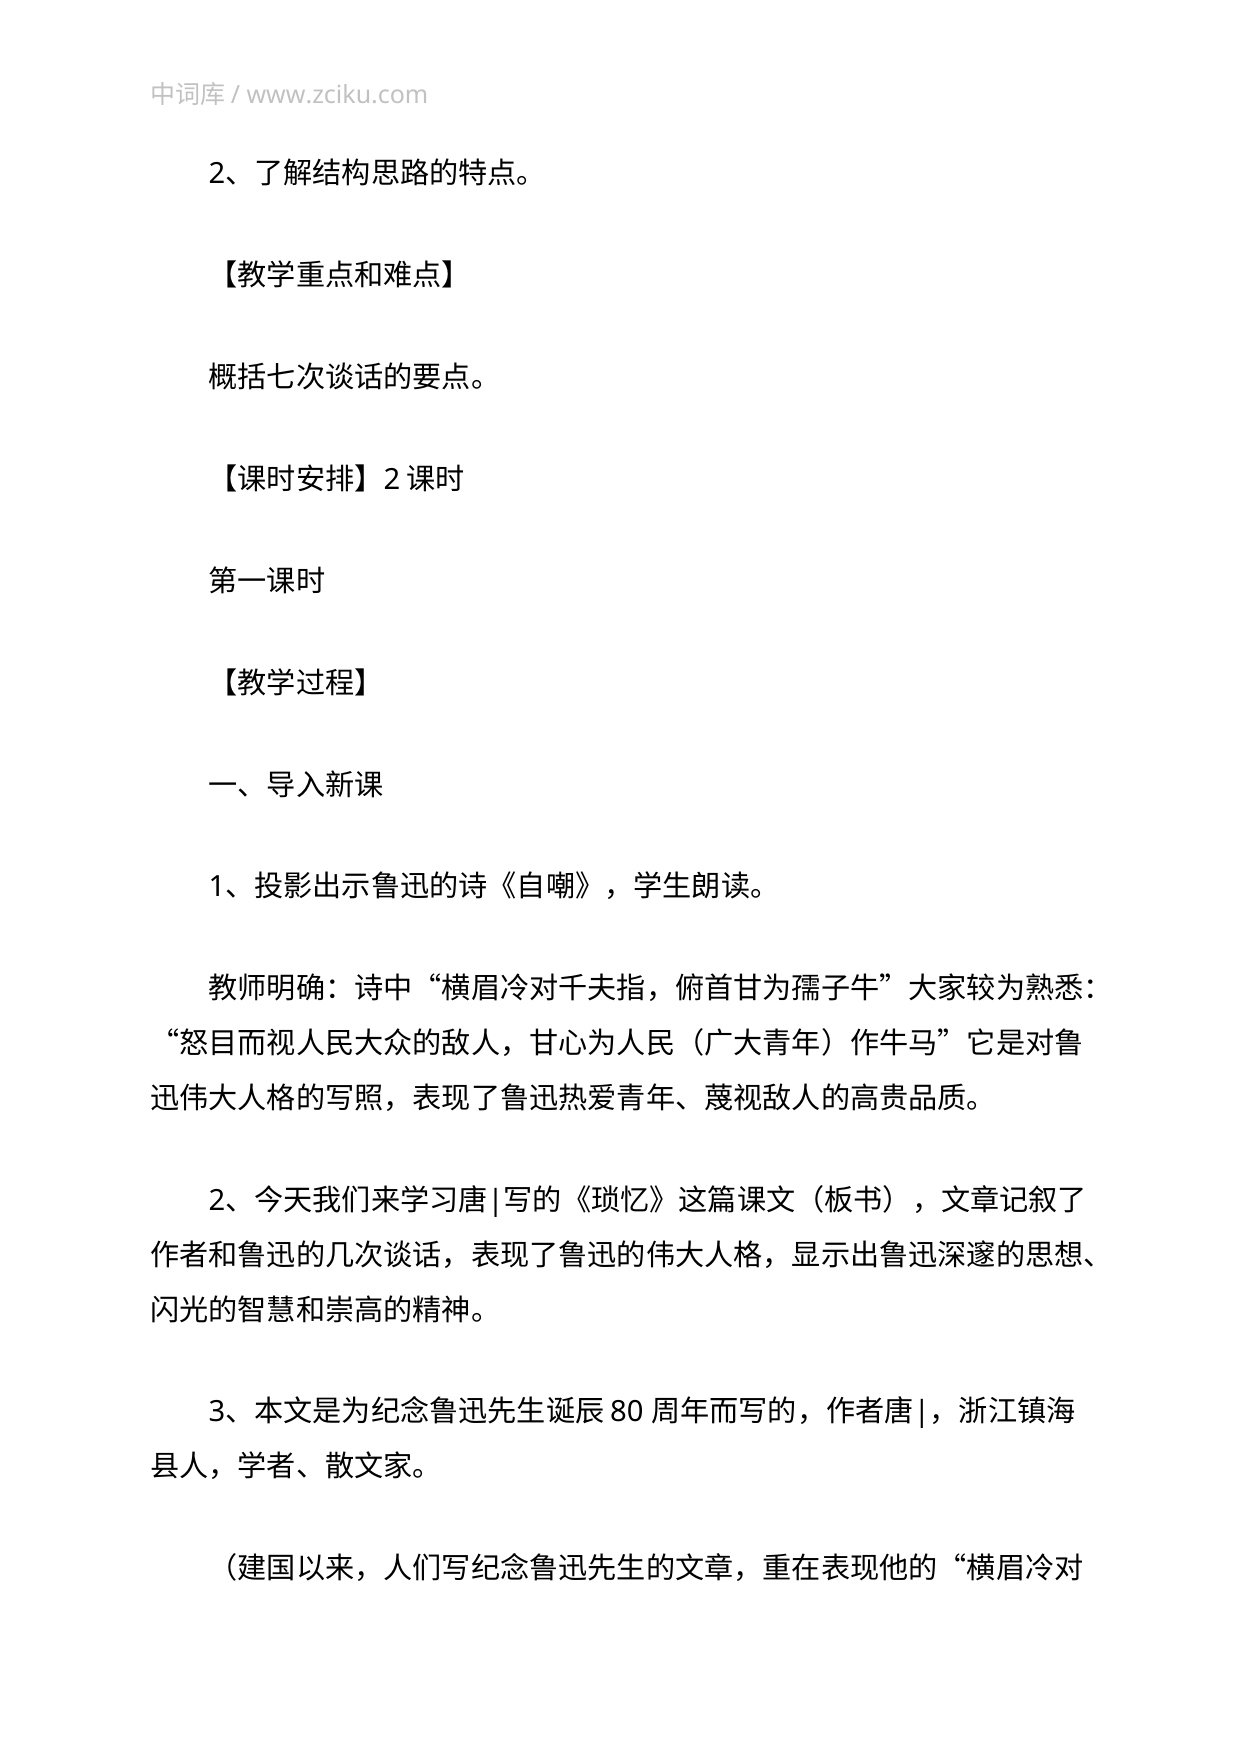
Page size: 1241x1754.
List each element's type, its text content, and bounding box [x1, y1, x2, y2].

text 第一课时 [150, 557, 1090, 600]
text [150, 1545, 1090, 1587]
text 概括七次谈话的要点。 [150, 354, 1090, 396]
text 【教学过程】 [150, 659, 1090, 702]
text 1、投影出示鲁迅的诗《自嘲》，学生朗读。 [150, 863, 1090, 905]
text 2、今天我们来学习唐|写的《琐忆》这篇课文（板书），文章记叙了作者和鲁迅的几次谈话，表现了鲁迅的伟大人格，显示出鲁迅深邃的思想、闪光的智慧和崇高的精神。 [150, 1176, 1090, 1328]
text 【教学重点和难点】 [150, 252, 1090, 294]
text 【课时安排】2课时 [150, 456, 1090, 498]
text 一、导入新课 [150, 761, 1090, 803]
text 3、本文是为纪念鲁迅先生诞辰80 周年而写的，作者唐|，浙江镇海县人，学者、散文家。 [150, 1388, 1090, 1485]
text 2、了解结构思路的特点。 [150, 150, 1090, 192]
text 教师明确：诗中“横眉冷对千夫指，俯首甘为孺子牛”大家较为熟悉：“怒目而视人民大众的敌人，甘心为人民（广大青年）作牛马”它是对鲁迅伟大人格的写照，表现了鲁迅热爱青年、蔑视敌人的高贵品质。 [150, 965, 1090, 1117]
